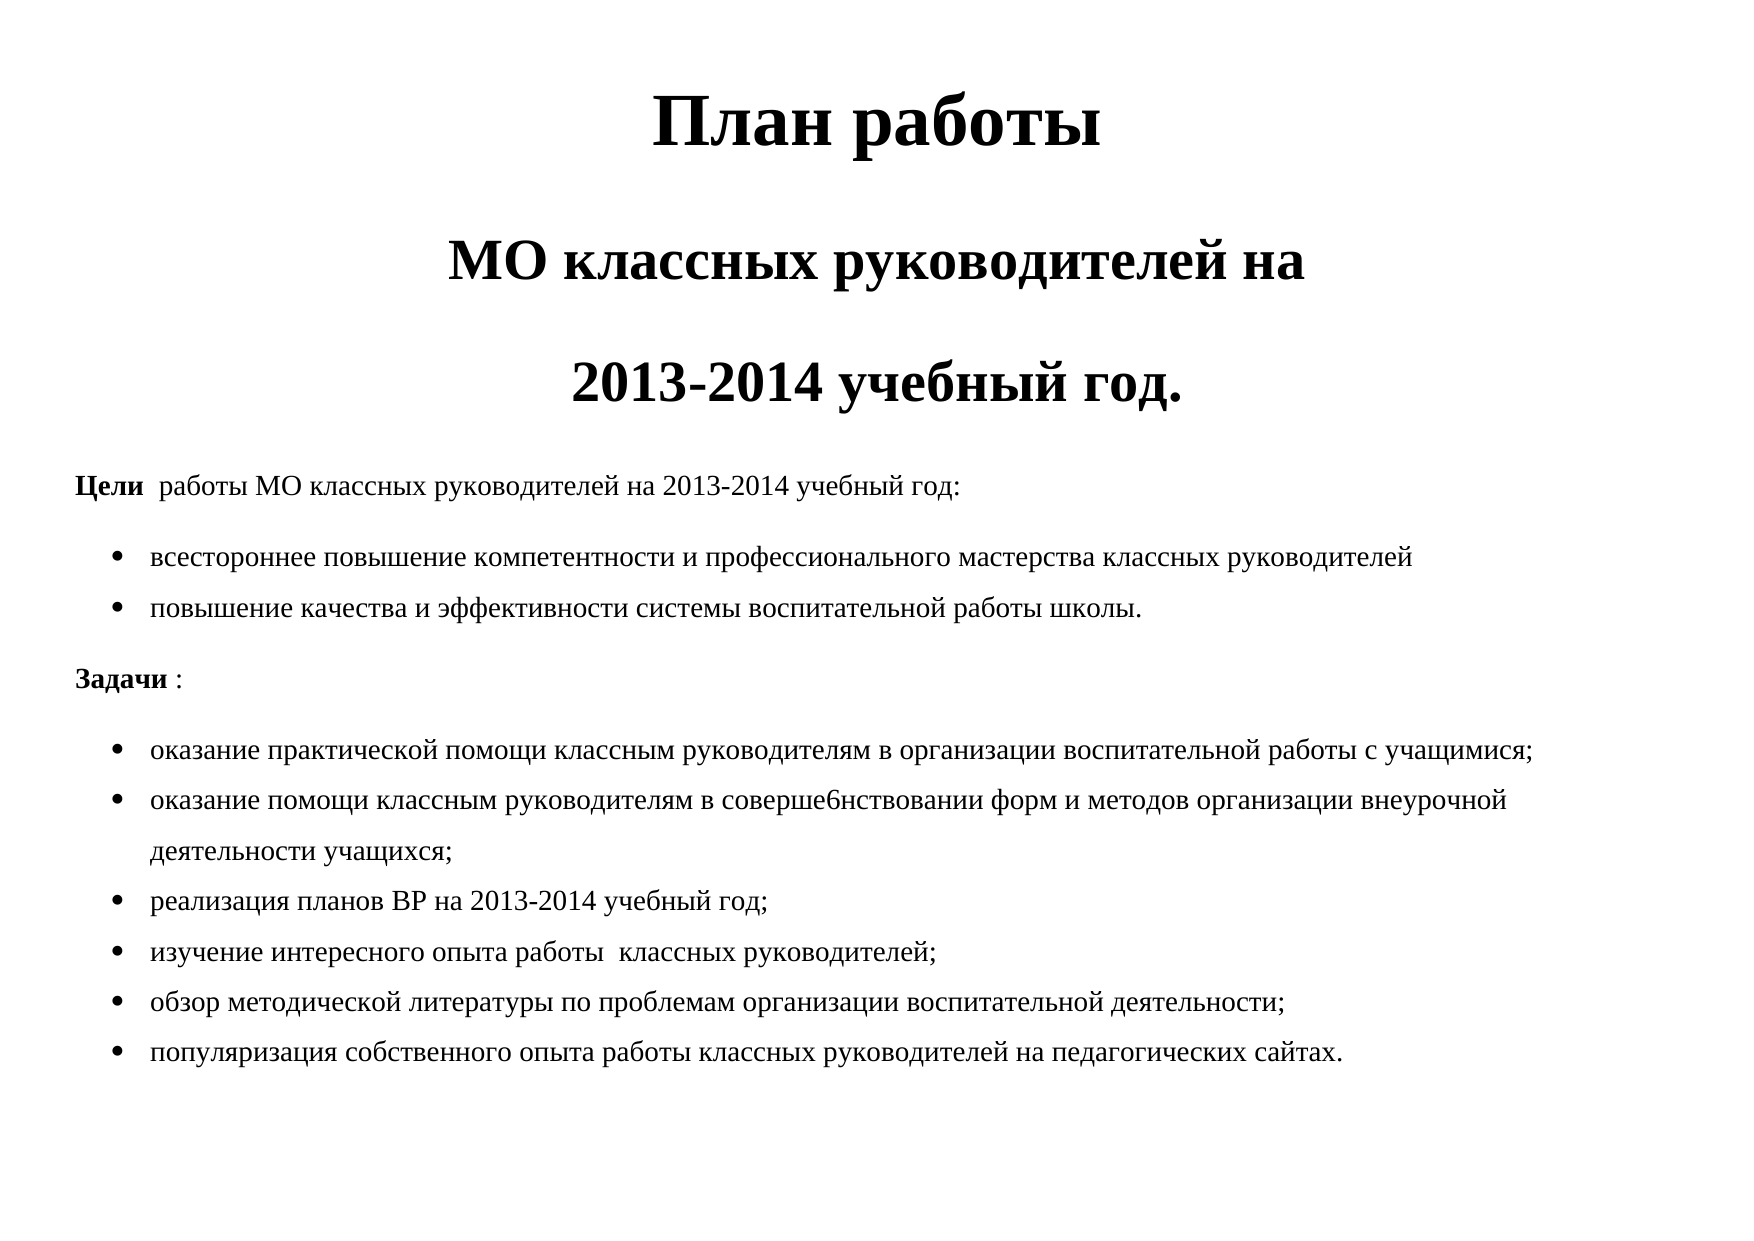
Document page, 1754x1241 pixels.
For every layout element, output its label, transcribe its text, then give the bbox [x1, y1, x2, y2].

text МО классных руководителей на [75, 225, 1679, 292]
text Задачи : [75, 661, 1679, 694]
text 2013-2014 учебный год. [75, 347, 1679, 414]
list изучение интересного опыта работы классных руководителей; [112, 934, 1679, 967]
text План работы [75, 75, 1679, 161]
list повышение качества и эффективности системы воспитательной работы школы. [112, 590, 1679, 623]
list реализация планов ВР на 2013-2014 учебный год; [112, 883, 1679, 917]
list популяризация собственного опыта работы классных руководителей на педагогических сайтах. [112, 1034, 1679, 1068]
text Цели работы МО классных руководителей на 2013-2014 учебный год: [75, 468, 1679, 502]
list оказание практической помощи классным руководителям в организации воспитательной работы с учащимися; [112, 732, 1679, 766]
list обзор методической литературы по проблемам организации воспитательной деятельности; [112, 984, 1679, 1018]
list всестороннее повышение компетентности и профессионального мастерства классных руководителей [112, 539, 1679, 573]
list оказание помощи классным руководителям в соверше6нствовании форм и методов организации внеурочной деятельности учащихся; [112, 782, 1679, 866]
